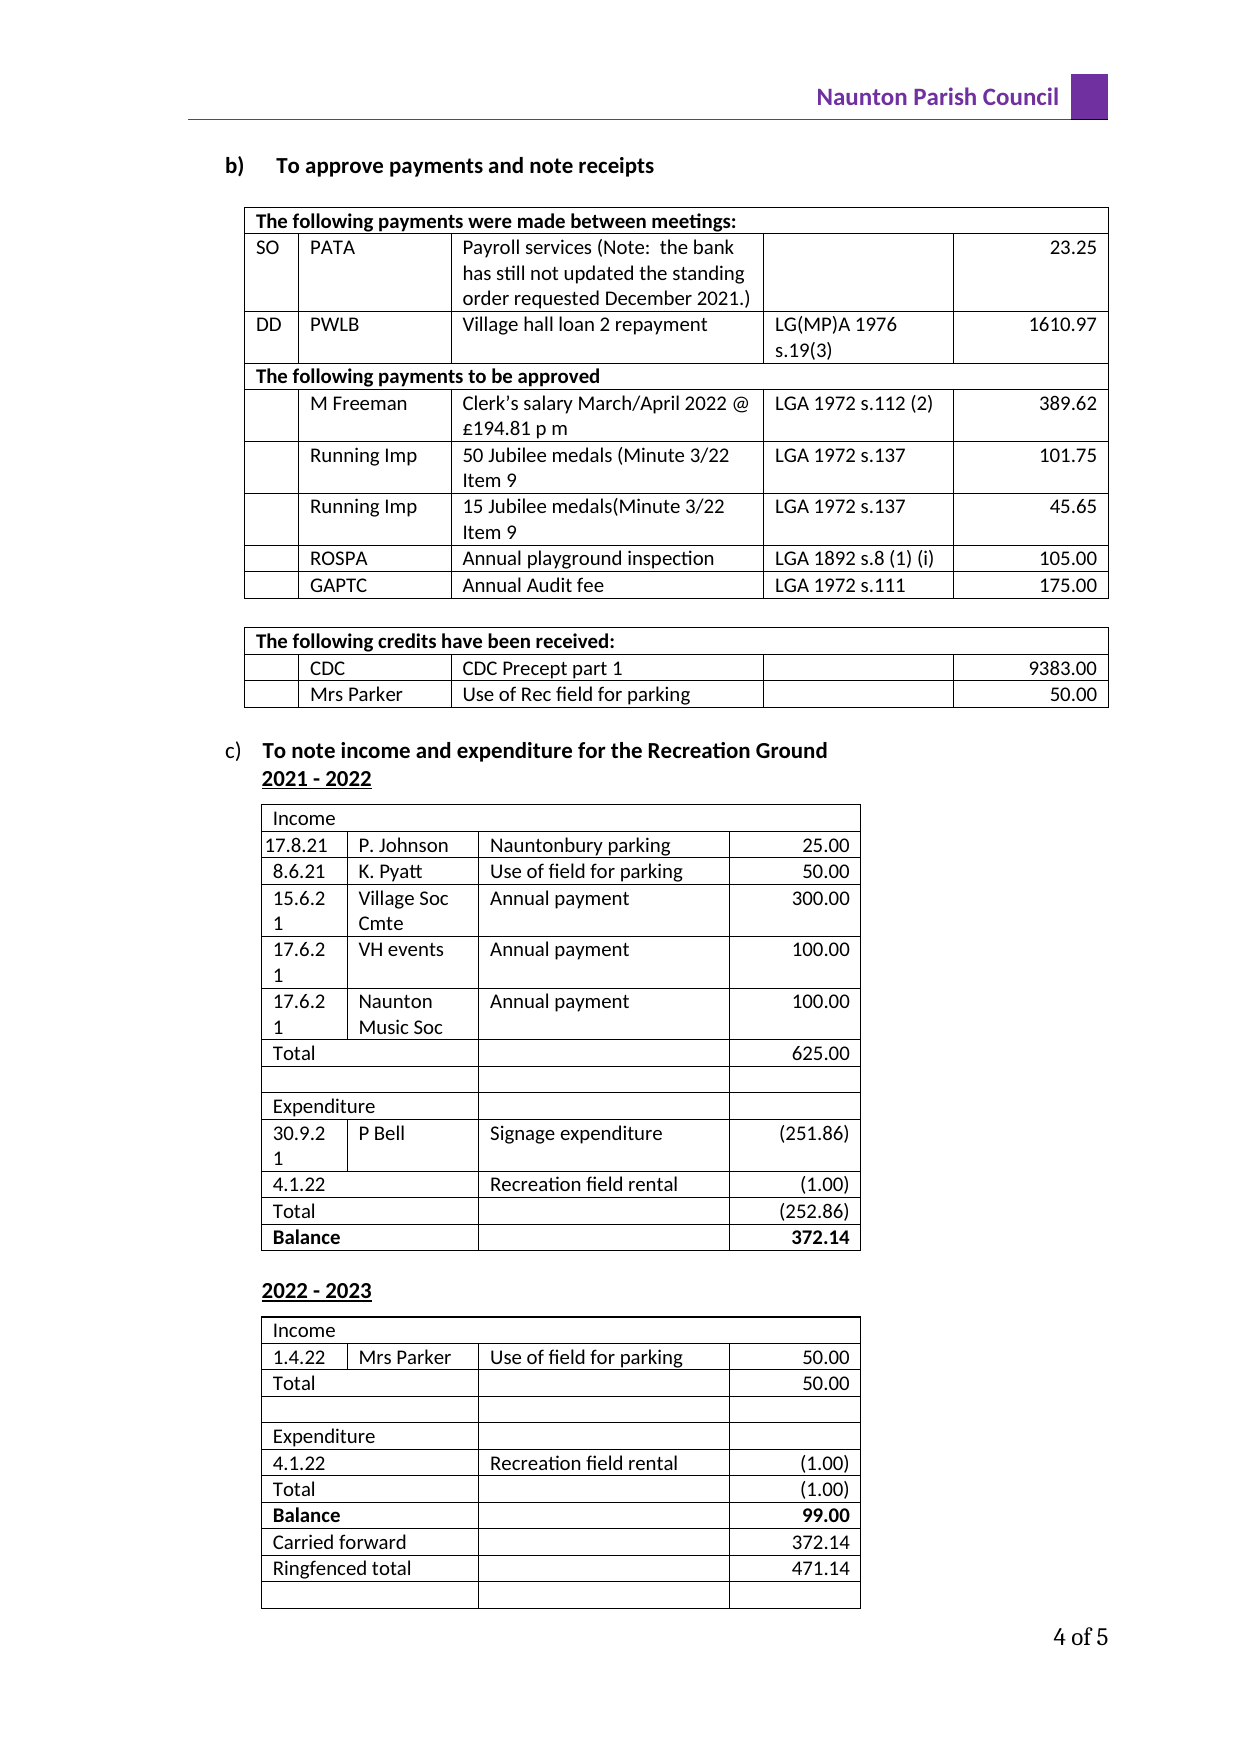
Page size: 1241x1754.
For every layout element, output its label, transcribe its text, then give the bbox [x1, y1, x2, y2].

table_cell [479, 1397, 729, 1422]
table_cell 25.00 [730, 832, 860, 857]
table_cell 50.00 [730, 1370, 860, 1396]
table_cell 50.00 [730, 858, 860, 884]
table_header Income [262, 805, 860, 831]
table_cell [730, 1397, 860, 1422]
table_cell CDC Precept part 1 [452, 655, 763, 680]
table_cell Village hall loan 2 repayment [452, 312, 763, 362]
table_cell 17.6.21 [262, 937, 347, 987]
list To note income and expenditure for the Recreation Ground [225, 736, 1108, 764]
table_cell Signage expenditure [479, 1120, 729, 1171]
table_cell [730, 1093, 860, 1119]
table_cell Naunton Music Soc [348, 989, 478, 1039]
table_cell Annual playground inspection [452, 546, 763, 571]
table_cell (251.86) [730, 1120, 860, 1171]
table_cell [245, 546, 298, 571]
table_cell 372.14 [730, 1225, 860, 1250]
table_cell [245, 572, 298, 597]
table_cell 175.00 [954, 572, 1108, 597]
table_cell Mrs Parker [348, 1344, 478, 1369]
table_cell 4.1.22 [262, 1172, 478, 1197]
table_cell 30.9.21 [262, 1120, 347, 1171]
table_cell 471.14 [730, 1556, 860, 1581]
table_cell 100.00 [730, 937, 860, 987]
table_cell Ringfenced total [262, 1556, 478, 1581]
table_cell [245, 655, 298, 680]
table_cell (252.86) [730, 1198, 860, 1223]
table_cell The following payments to be approved [245, 364, 1108, 389]
table_cell Use of field for parking [479, 1344, 729, 1369]
table_cell 625.00 [730, 1040, 860, 1066]
table_cell (1.00) [730, 1476, 860, 1502]
table_cell [245, 442, 298, 493]
table_cell [730, 1067, 860, 1092]
table_cell CDC [299, 655, 451, 680]
table_cell VH events [348, 937, 478, 987]
table_cell 23.25 [954, 234, 1108, 311]
table_cell Use of Rec field for parking [452, 681, 763, 707]
table_cell 99.00 [730, 1503, 860, 1528]
table_cell (1.00) [730, 1450, 860, 1475]
table_cell [479, 1225, 729, 1250]
table_cell [245, 390, 298, 441]
table_cell Total [262, 1476, 478, 1502]
table_cell Use of field for parking [479, 858, 729, 884]
table_cell Mrs Parker [299, 681, 451, 707]
table_cell Expenditure [262, 1093, 478, 1119]
table_cell [479, 1198, 729, 1223]
table_cell Recreation field rental [479, 1172, 729, 1197]
table_cell [479, 1370, 729, 1396]
table_cell Clerk’s salary March/April 2022 @ £194.81 p m [452, 390, 763, 441]
table_cell 4.1.22 [262, 1450, 478, 1475]
table_cell Running Imp [299, 494, 451, 544]
table_header The following payments were made between meetings: [245, 208, 1108, 233]
table_cell [764, 234, 953, 311]
table_cell Annual payment [479, 989, 729, 1039]
table_cell LGA 1972 s.137 [764, 494, 953, 544]
table_cell [479, 1067, 729, 1092]
table_cell LGA 1892 s.8 (1) (i) [764, 546, 953, 571]
table_cell Balance [262, 1503, 478, 1528]
table_cell M Freeman [299, 390, 451, 441]
table_cell 372.14 [730, 1529, 860, 1554]
table_cell 100.00 [730, 989, 860, 1039]
table_cell 105.00 [954, 546, 1108, 571]
table_cell PWLB [299, 312, 451, 362]
table_header The following credits have been received: [245, 628, 1108, 654]
table_cell [764, 681, 953, 707]
table_cell 15 Jubilee medals(Minute 3/22 Item 9 [452, 494, 763, 544]
table_cell [479, 1503, 729, 1528]
table_cell 9383.00 [954, 655, 1108, 680]
table_cell SO [245, 234, 298, 311]
table_cell Balance [262, 1225, 478, 1250]
table_cell [479, 1423, 729, 1449]
table_cell (1.00) [730, 1172, 860, 1197]
table_cell [479, 1040, 729, 1066]
table_cell Nauntonbury parking [479, 832, 729, 857]
table_cell [245, 494, 298, 544]
table_cell Total [262, 1198, 478, 1223]
table_cell 17.6.21 [262, 989, 347, 1039]
text 2021 - 2022 [261, 764, 1108, 792]
table_cell Running Imp [299, 442, 451, 493]
table_cell [479, 1556, 729, 1581]
table_cell [479, 1093, 729, 1119]
table_cell Total [262, 1370, 478, 1396]
table_cell LG(MP)A 1976 s.19(3) [764, 312, 953, 362]
table_cell 17.8.21 [262, 832, 347, 857]
table_cell Village Soc Cmte [348, 885, 478, 936]
table_cell PATA [299, 234, 451, 311]
table_cell 300.00 [730, 885, 860, 936]
table_cell P. Johnson [348, 832, 478, 857]
table_cell Payroll services (Note: the bank has still not updated the standing order requested December 2021.) [452, 234, 763, 311]
table_cell [730, 1582, 860, 1607]
table_cell Annual payment [479, 937, 729, 987]
table_cell [764, 655, 953, 680]
table_cell 101.75 [954, 442, 1108, 493]
table_cell 1610.97 [954, 312, 1108, 362]
table_cell P Bell [348, 1120, 478, 1171]
table_cell [262, 1067, 478, 1092]
text 2022 - 2023 [187, 1276, 1108, 1304]
table_cell Expenditure [262, 1423, 478, 1449]
table_cell Annual Audit fee [452, 572, 763, 597]
table_cell [479, 1529, 729, 1554]
table_cell 45.65 [954, 494, 1108, 544]
table_cell 50.00 [954, 681, 1108, 707]
table_cell [730, 1423, 860, 1449]
table_cell 15.6.21 [262, 885, 347, 936]
table_cell LGA 1972 s.111 [764, 572, 953, 597]
table_cell [245, 681, 298, 707]
table_cell 50 Jubilee medals (Minute 3/22 Item 9 [452, 442, 763, 493]
table_cell LGA 1972 s.112 (2) [764, 390, 953, 441]
table_cell 8.6.21 [262, 858, 347, 884]
table_cell 50.00 [730, 1344, 860, 1369]
list To approve payments and note receipts [225, 151, 1108, 179]
table_cell [479, 1582, 729, 1607]
table_cell LGA 1972 s.137 [764, 442, 953, 493]
table_cell 1.4.22 [262, 1344, 347, 1369]
table_cell Carried forward [262, 1529, 478, 1554]
table_cell K. Pyatt [348, 858, 478, 884]
table_cell Total [262, 1040, 478, 1066]
table_cell Recreation field rental [479, 1450, 729, 1475]
table_header Income [262, 1318, 860, 1343]
table_cell DD [245, 312, 298, 362]
table_cell GAPTC [299, 572, 451, 597]
table_cell [262, 1397, 478, 1422]
table_cell [479, 1476, 729, 1502]
table_cell [262, 1582, 478, 1607]
table_cell ROSPA [299, 546, 451, 571]
table_cell 389.62 [954, 390, 1108, 441]
table_cell Annual payment [479, 885, 729, 936]
